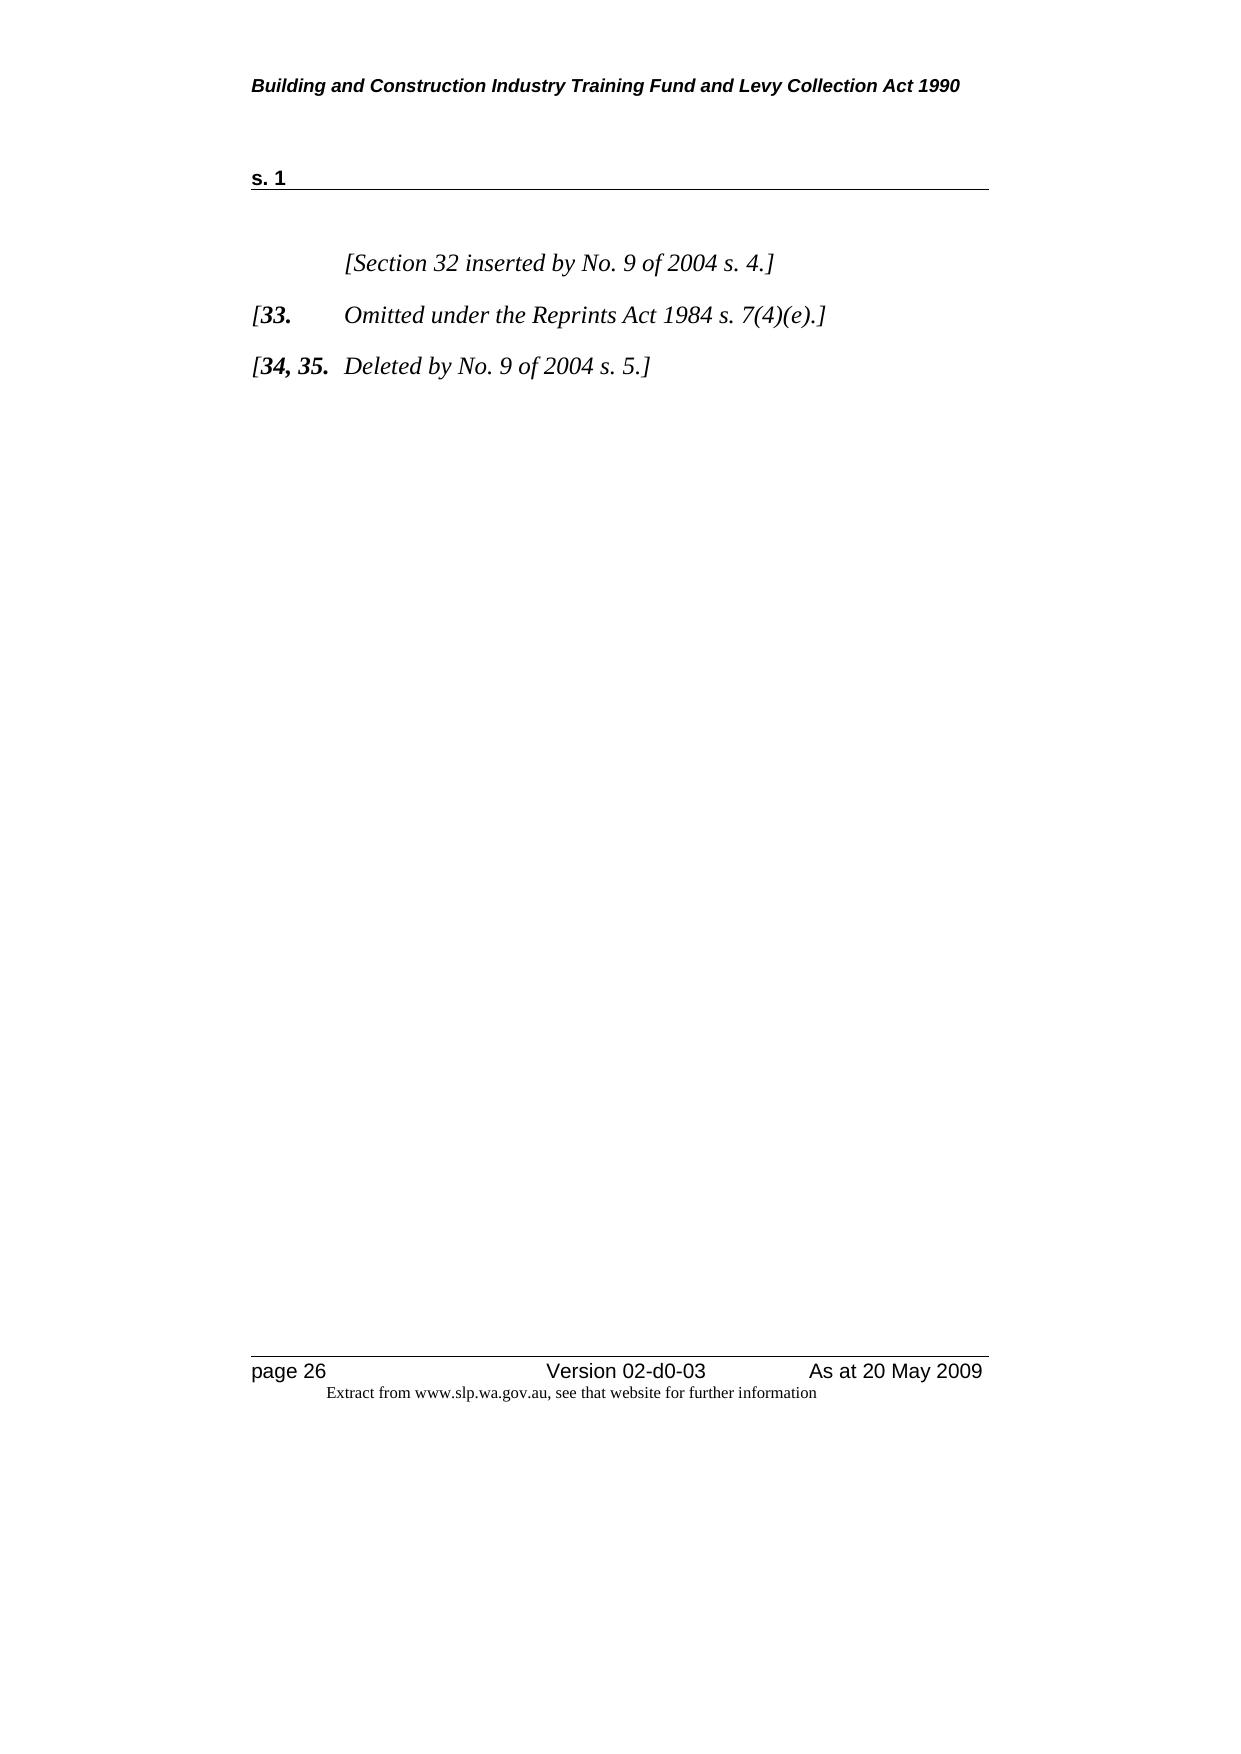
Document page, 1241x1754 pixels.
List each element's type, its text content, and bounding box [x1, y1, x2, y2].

text [Section 32 inserted by No. 9 of 2004 s. 4.] [251, 248, 989, 277]
text [34, 35. Deleted by No. 9 of 2004 s. 5.] [251, 351, 989, 380]
text [33. Omitted under the Reprints Act 1984 s. 7(4)(e).] [251, 300, 989, 328]
